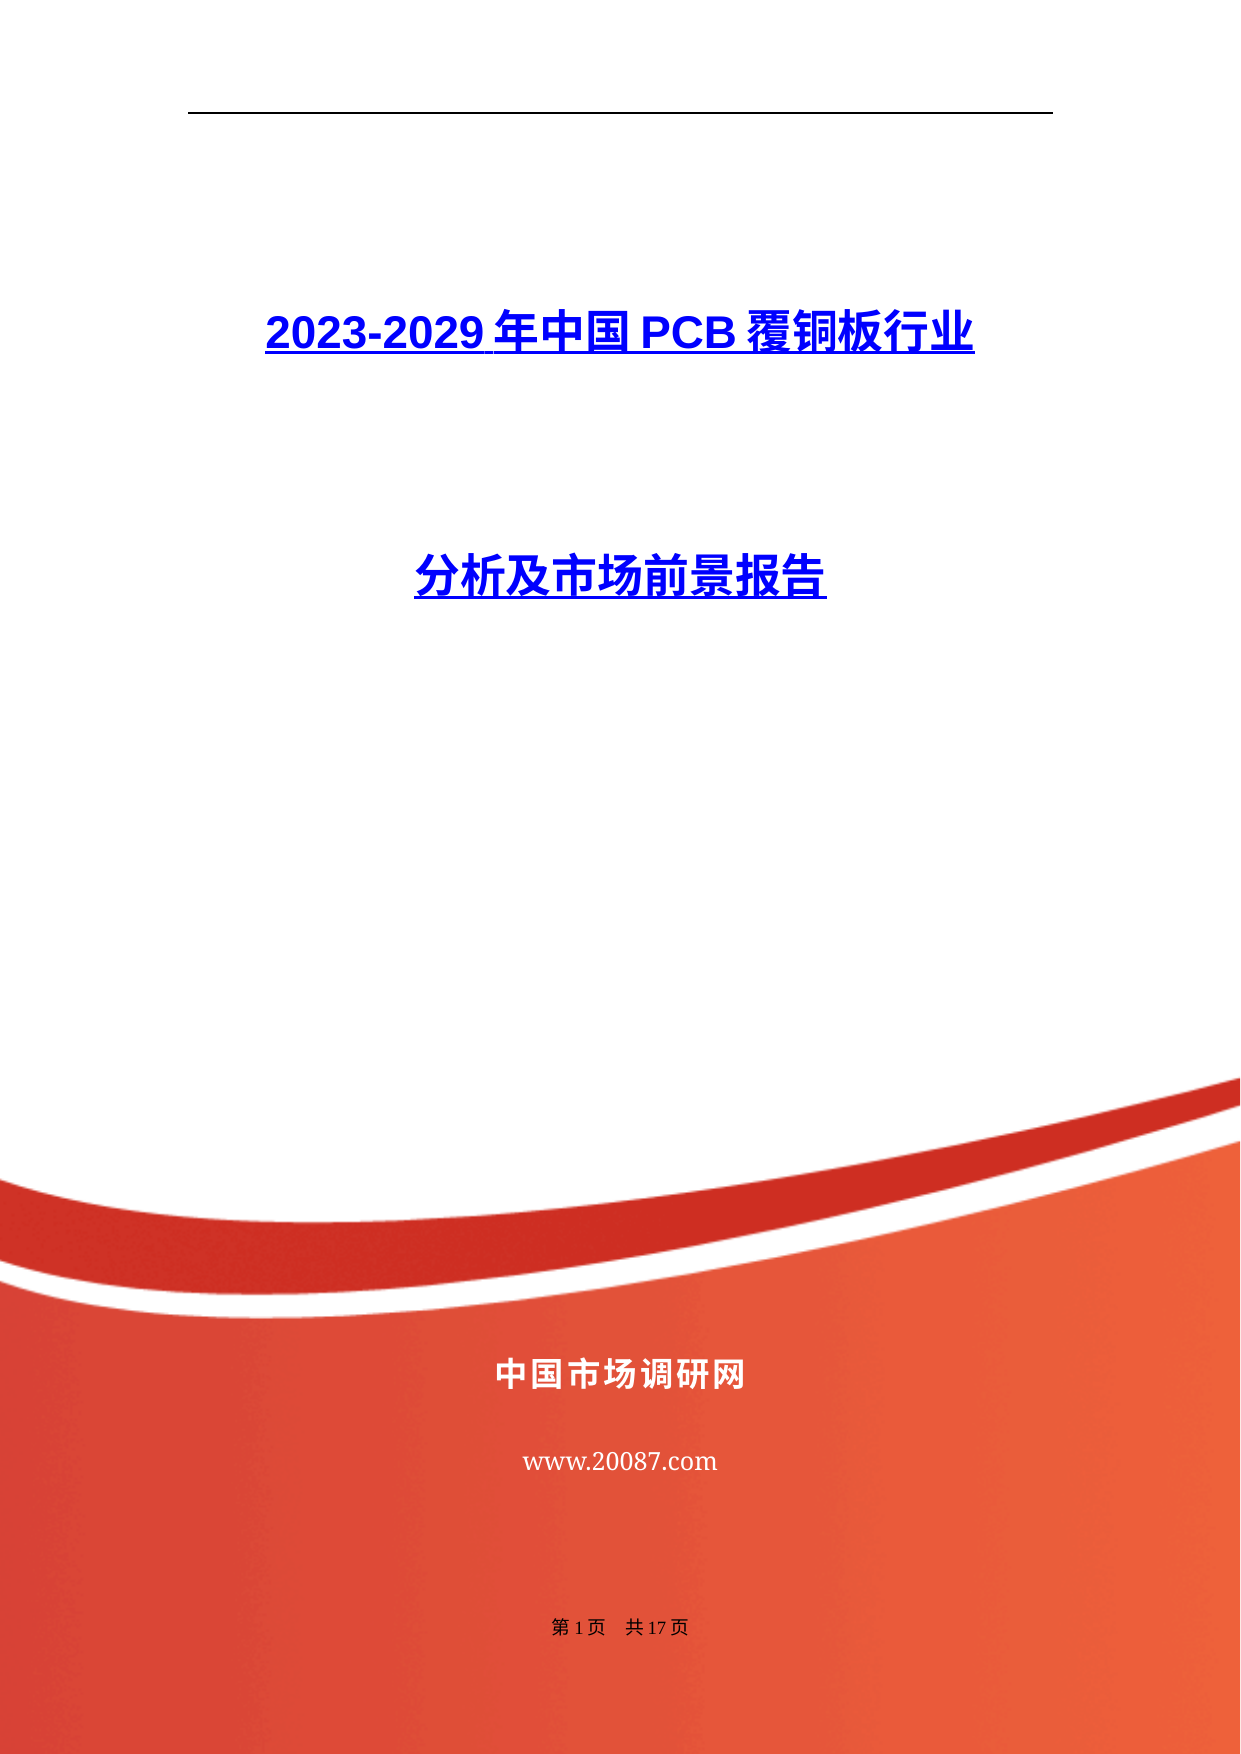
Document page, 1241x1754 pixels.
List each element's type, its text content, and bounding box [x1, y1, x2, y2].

subtitle 中国市场调研网 [187, 1339, 1053, 1404]
text www.20087.com [187, 1428, 1053, 1493]
table_header 2023-2029年中国PCB覆铜板行业分析及市场前景报告 [188, 207, 1053, 773]
picture [0, 1006, 1241, 1754]
